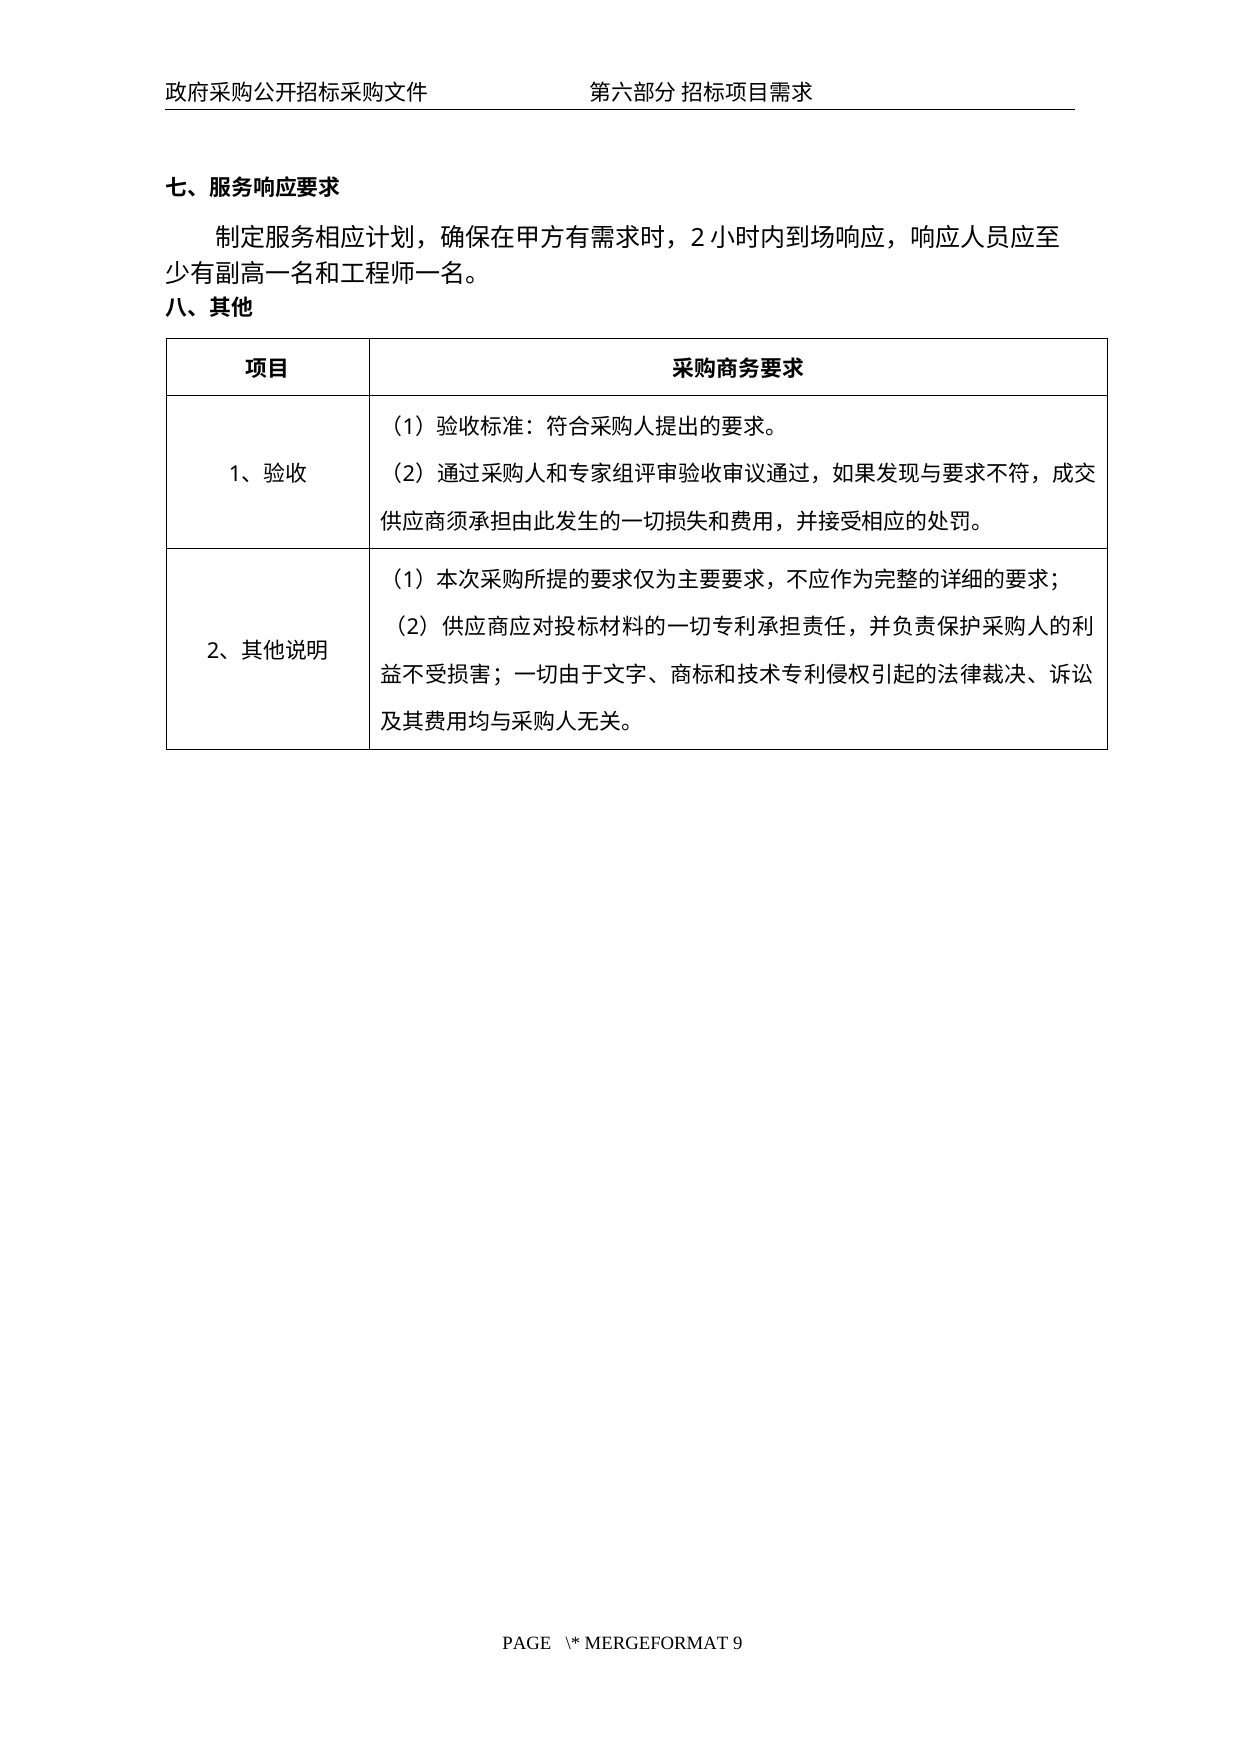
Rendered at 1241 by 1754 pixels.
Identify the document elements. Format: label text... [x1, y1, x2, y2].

table_header 采购商务要求 [370, 339, 1107, 395]
table_cell （1）本次采购所提的要求仅为主要要求，不应作为完整的详细的要求； （2）供应商应对投标材料的一切专利承担责任，并负责保护采购人的利益不受损害；一切由于文字、商标和技术专利侵权引起的法律裁决、诉讼及其费用均与采购人无关。 [370, 549, 1107, 748]
table_cell 2、其他说明 [167, 549, 369, 748]
text 制定服务相应计划，确保在甲方有需求时，2小时内到场响应，响应人员应至少有副高一名和工程师一名。 [165, 217, 1075, 290]
text 七、服务响应要求 [165, 170, 1075, 202]
text 八、其他 [165, 290, 1075, 322]
table_header 项目 [167, 339, 369, 395]
table_cell （1）验收标准：符合采购人提出的要求。 （2）通过采购人和专家组评审验收审议通过，如果发现与要求不符，成交供应商须承担由此发生的一切损失和费用，并接受相应的处罚。 [370, 396, 1107, 548]
table_cell 1、验收 [167, 396, 369, 548]
